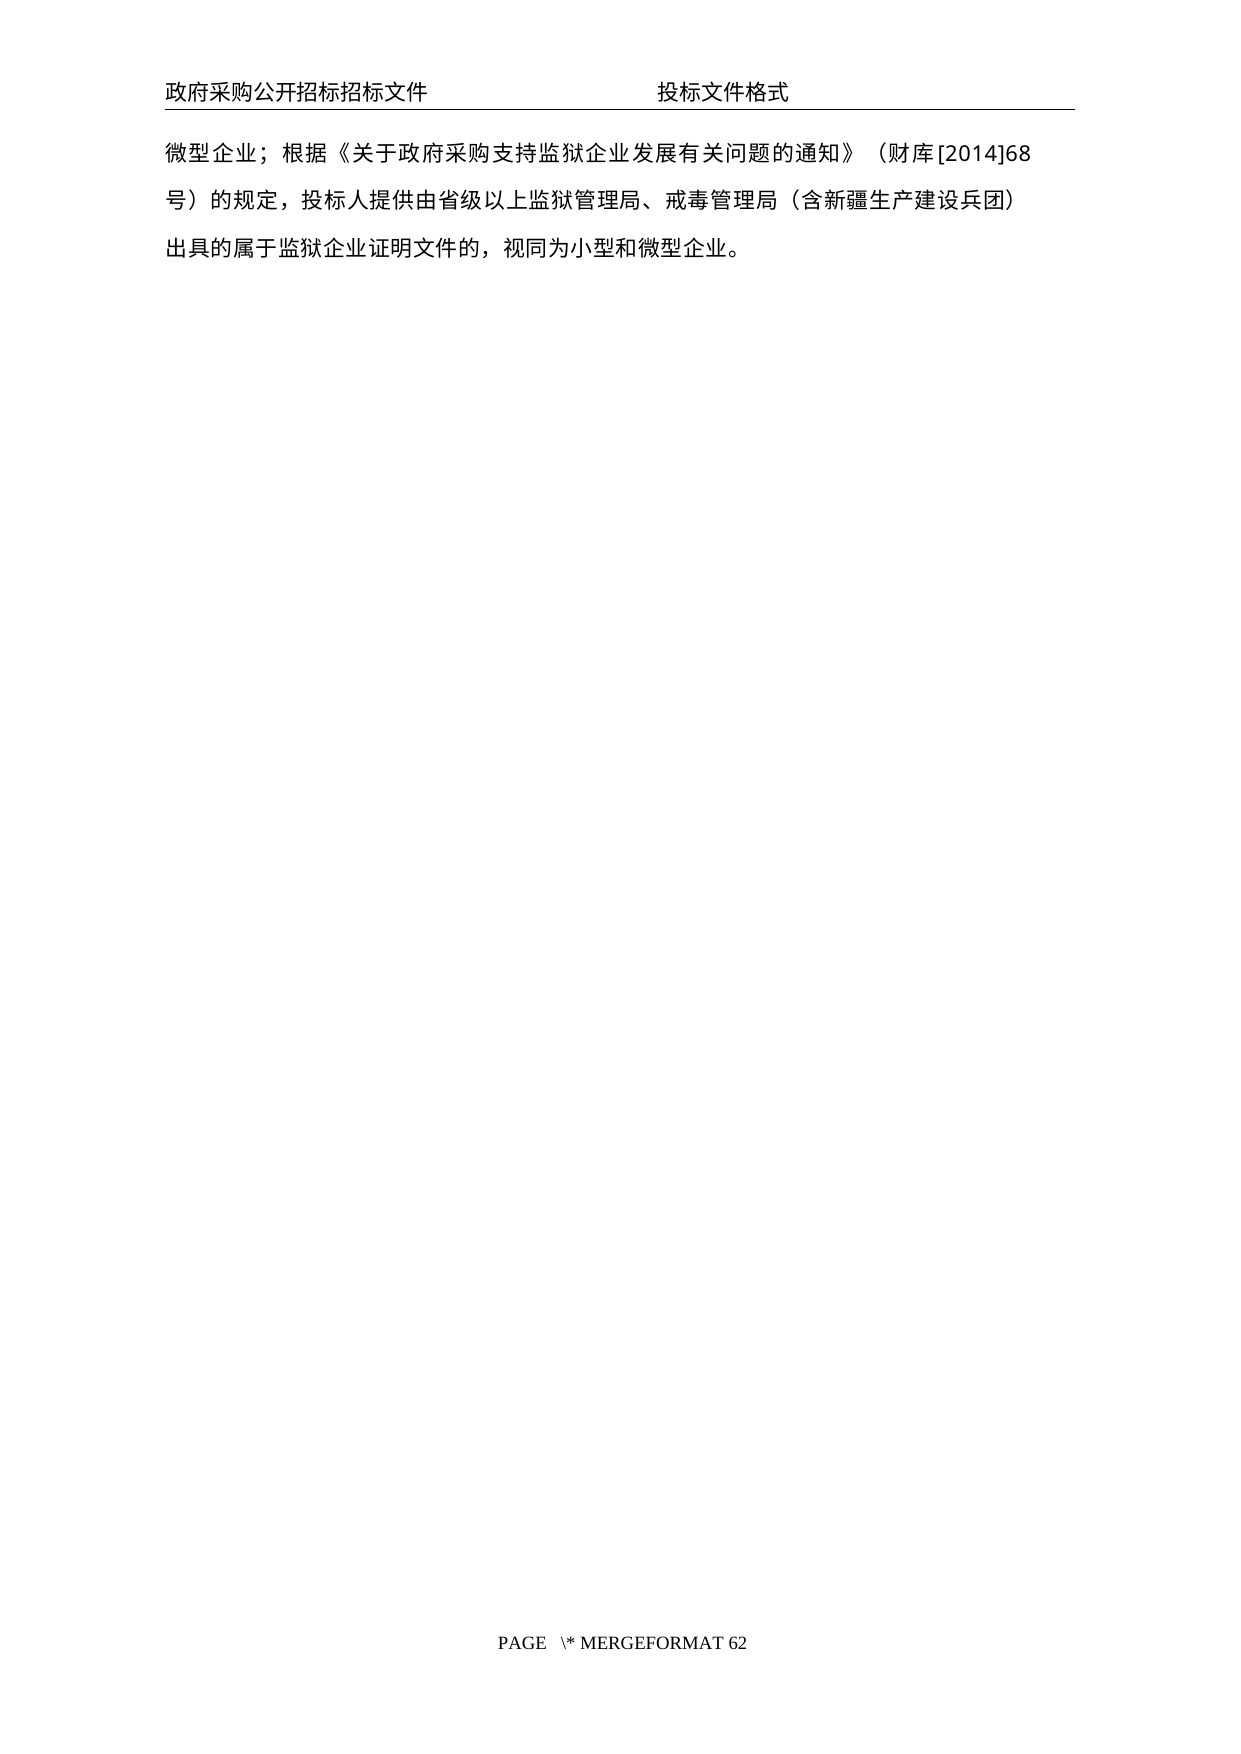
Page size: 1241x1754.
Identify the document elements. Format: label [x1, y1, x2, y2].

text [165, 136, 1031, 263]
